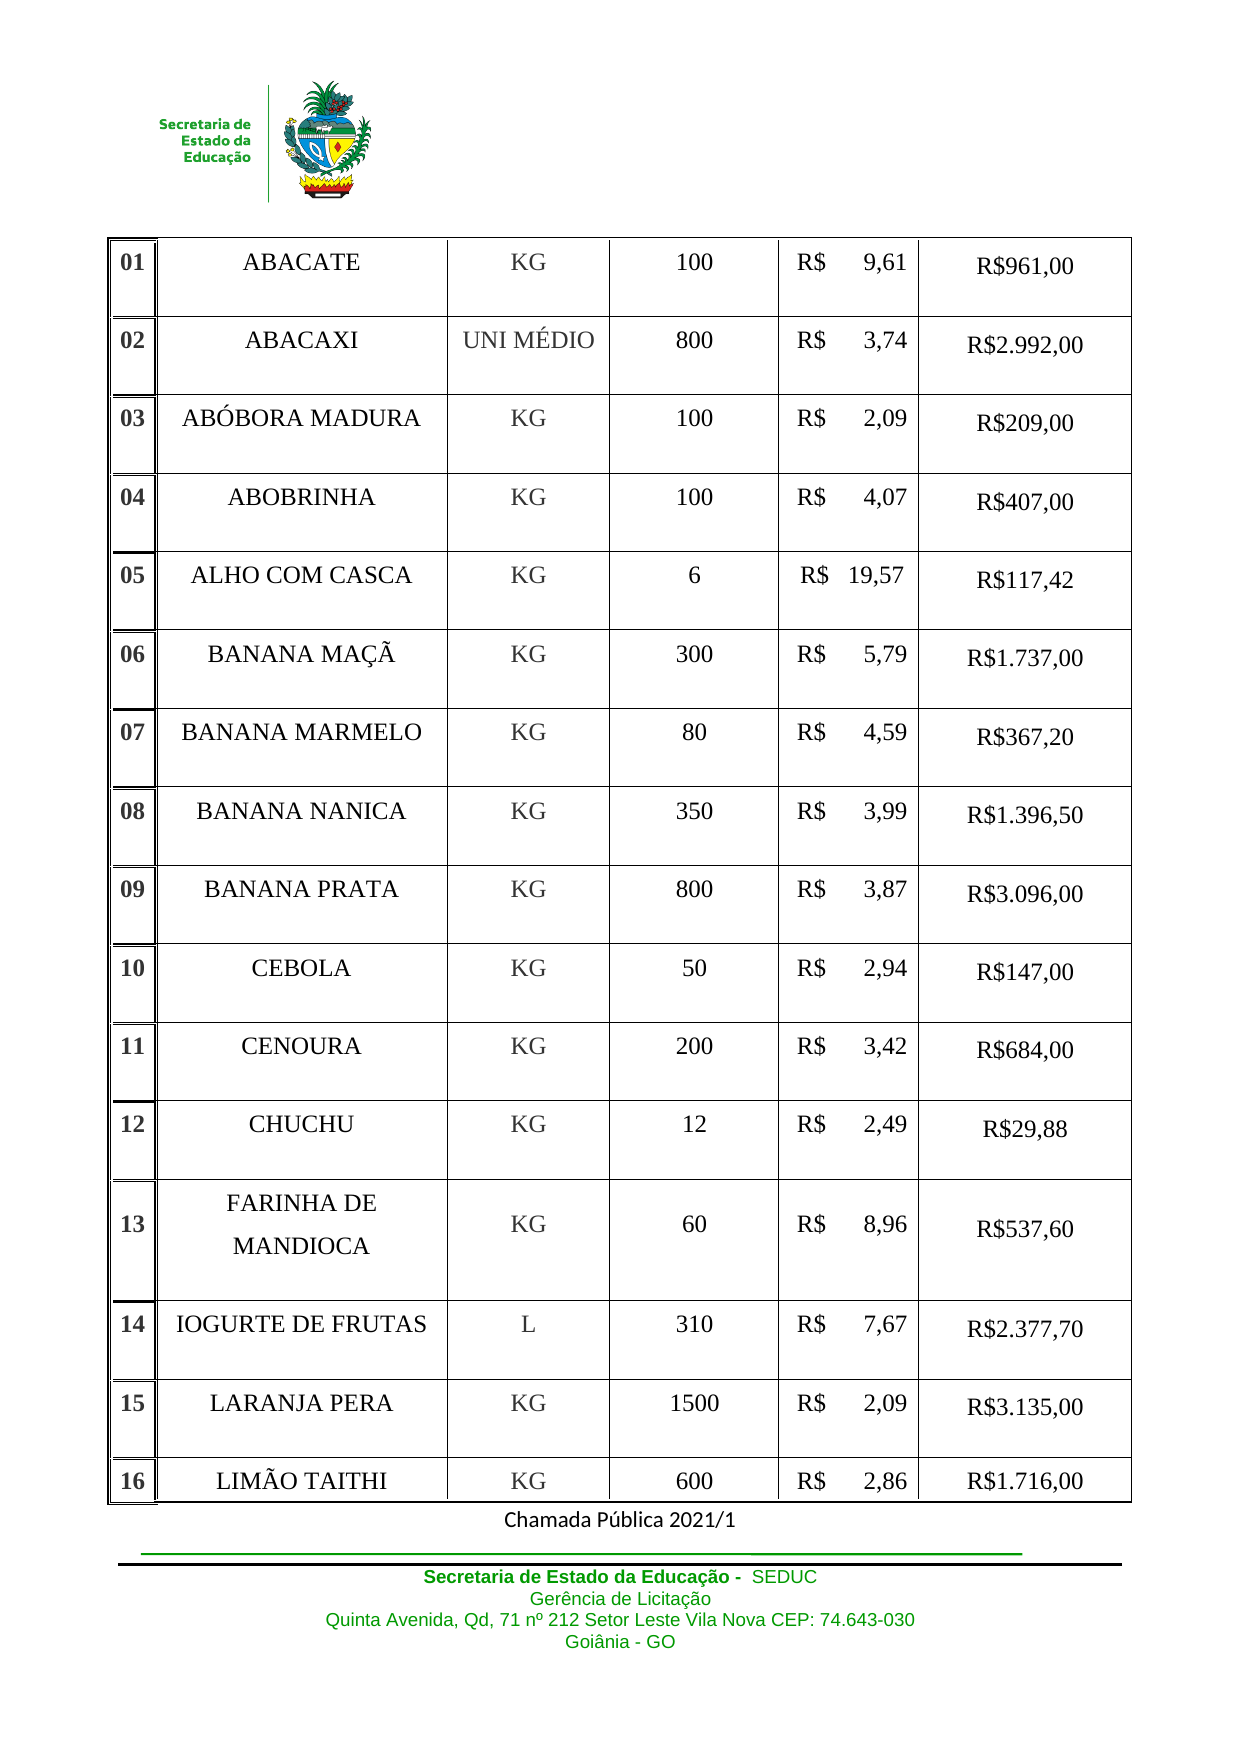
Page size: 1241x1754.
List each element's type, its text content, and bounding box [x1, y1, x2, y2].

table_cell R$ 2,49 [779, 1101, 918, 1178]
table_cell 12 [111, 1100, 154, 1178]
table_cell R$ 3,42 [779, 1023, 918, 1100]
table_cell 11 [109, 1022, 156, 1100]
table_cell KG [448, 787, 609, 865]
table_cell R$ 7,67 [779, 1301, 918, 1378]
table_cell R$ 2,09 [779, 1380, 918, 1457]
table_cell R$3.135,00 [919, 1380, 1131, 1457]
table_cell 350 [610, 787, 778, 865]
table_cell R$537,60 [919, 1180, 1131, 1300]
table_cell 600 [610, 1458, 779, 1501]
table_cell R$2.992,00 [919, 317, 1131, 394]
table_cell 04 [111, 473, 155, 551]
table_cell 800 [610, 866, 778, 943]
table_cell R$ 5,79 [779, 630, 918, 708]
table_cell BANANA MARMELO [158, 709, 447, 786]
table_cell KG [448, 395, 609, 472]
table_cell 02 [109, 316, 156, 394]
table_cell R$ 3,87 [779, 866, 918, 943]
table_cell 16 [109, 1457, 156, 1501]
table_cell 80 [610, 709, 778, 786]
table_cell CEBOLA [158, 944, 447, 1022]
table_cell R$ 3,74 [779, 317, 918, 394]
table_cell R$ 2,94 [779, 944, 918, 1022]
table_cell R$1.716,00 [919, 1458, 1131, 1501]
table_cell 08 [111, 786, 155, 865]
table_cell 07 [109, 708, 154, 786]
table_cell KG [448, 630, 609, 708]
table_cell 300 [610, 630, 778, 708]
table_cell 12 [610, 1101, 778, 1178]
table_cell R$ 8,96 [779, 1180, 918, 1300]
table_cell KG [448, 1380, 609, 1457]
table_cell 100 [610, 395, 778, 472]
table_cell CENOURA [158, 1023, 447, 1100]
picture [118, 73, 412, 210]
table_cell FARINHA DE MANDIOCA [158, 1180, 447, 1300]
table_cell R$29,88 [919, 1101, 1131, 1178]
table_cell KG [448, 866, 609, 943]
table_cell L [448, 1301, 609, 1378]
table_cell R$ 2,09 [779, 395, 918, 472]
table_cell 15 [111, 1379, 155, 1457]
table_cell R$367,20 [919, 709, 1131, 786]
table_cell R$ 3,99 [779, 787, 918, 865]
table_cell KG [448, 552, 609, 629]
table_cell KG [447, 1458, 610, 1501]
table_cell KG [448, 944, 609, 1022]
table_cell ALHO COM CASCA [158, 552, 447, 629]
table_cell R$961,00 [919, 238, 1131, 316]
table_cell KG [448, 709, 609, 786]
table_cell R$ 2,86 [779, 1458, 918, 1501]
table_cell R$117,42 [919, 552, 1131, 629]
table_cell CHUCHU [158, 1101, 447, 1178]
table_cell 03 [111, 394, 155, 472]
table_cell ABACATE [156, 238, 447, 316]
table_cell ABOBRINHA [158, 474, 447, 551]
table_cell BANANA MAÇÃ [158, 630, 447, 708]
table_cell 6 [610, 552, 778, 629]
table_cell KG [447, 238, 610, 316]
table_cell 10 [111, 943, 155, 1022]
table_cell KG [448, 474, 609, 551]
table_cell 14 [111, 1300, 154, 1378]
table_cell R$2.377,70 [919, 1301, 1131, 1378]
table_cell LIMÃO TAITHI [156, 1458, 447, 1501]
table_cell LARANJA PERA [158, 1380, 447, 1457]
table_cell 05 [111, 551, 154, 629]
table_cell 01 [111, 241, 156, 316]
table_cell 800 [610, 317, 778, 394]
table_cell BANANA PRATA [158, 866, 447, 943]
table_cell 1500 [610, 1380, 778, 1457]
table_cell R$ 4,07 [779, 474, 918, 551]
table_cell 200 [610, 1023, 778, 1100]
table_cell KG [448, 1101, 609, 1178]
table_cell R$1.737,00 [919, 630, 1131, 708]
table_cell 06 [111, 629, 155, 708]
table_cell BANANA NANICA [158, 787, 447, 865]
table_cell UNI MÉDIO [448, 317, 609, 394]
table_cell 09 [109, 865, 156, 943]
table_cell R$684,00 [919, 1023, 1131, 1100]
table_cell ABACAXI [158, 317, 447, 394]
table_cell KG [448, 1180, 609, 1300]
table_cell KG [448, 1023, 609, 1100]
table_cell ABÓBORA MADURA [158, 395, 447, 472]
table_cell R$ 9,61 [779, 238, 918, 316]
table_cell R$209,00 [919, 395, 1131, 472]
table_cell 60 [610, 1180, 778, 1300]
table_cell 100 [610, 474, 778, 551]
table_cell R$407,00 [919, 474, 1131, 551]
table_cell IOGURTE DE FRUTAS [158, 1301, 447, 1378]
table_cell 13 [111, 1179, 155, 1300]
table_cell 100 [610, 238, 779, 316]
table_cell R$147,00 [919, 944, 1131, 1022]
table_cell R$1.396,50 [919, 787, 1131, 865]
table_cell 310 [610, 1301, 778, 1378]
table_cell R$3.096,00 [919, 866, 1131, 943]
table_cell 50 [610, 944, 778, 1022]
table_cell R$ 19,57 [779, 552, 918, 629]
table_cell R$ 4,59 [779, 709, 918, 786]
